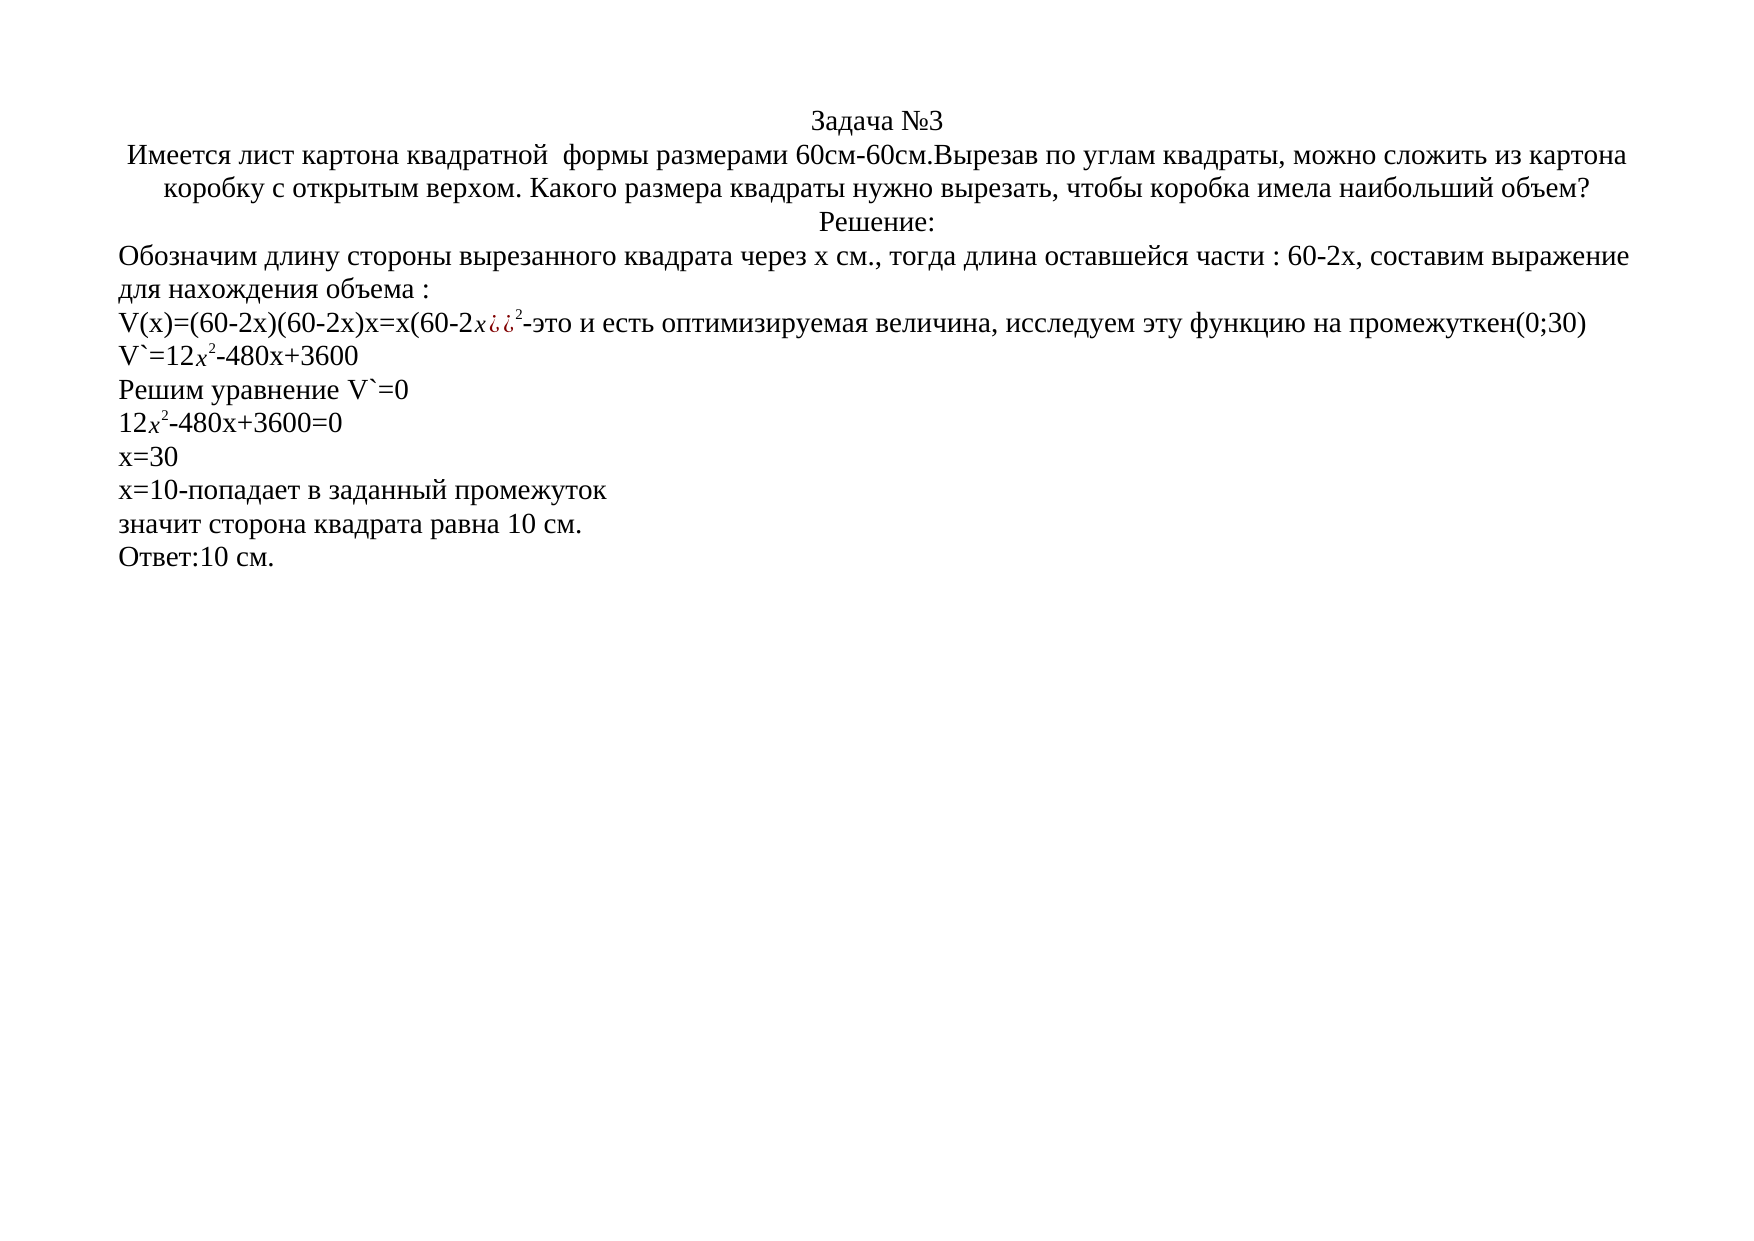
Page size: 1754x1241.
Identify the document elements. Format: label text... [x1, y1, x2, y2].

text значит сторона квадрата равна 10 см. [118, 506, 1636, 539]
text Задача №3 [118, 103, 1636, 137]
text х=10-попадает в заданный промежуток [118, 472, 1636, 506]
text х=30 [118, 439, 1636, 472]
text V`=12-480x+3600 [118, 338, 1636, 372]
text Обозначим длину стороны вырезанного квадрата через х см., тогда длина оставшейся части : 60-2х, составим выражение для нахождения объема : [118, 238, 1636, 305]
text Ответ:10 см. [118, 539, 1636, 573]
text 12-480x+3600=0 [118, 405, 1636, 439]
text Имеется лист картона квадратной формы размерами 60см-60см.Вырезав по углам квадраты, можно сложить из картона коробку с открытым верхом. Какого размера квадраты нужно вырезать, чтобы коробка имела наибольший объем? [118, 137, 1636, 204]
text V(х)=(60-2х)(60-2х)х=х(60-2-это и есть оптимизируемая величина, исследуем эту функцию на промежуткен(0;30) [118, 305, 1636, 338]
text Решение: [118, 204, 1636, 238]
text Решим уравнение V`=0 [118, 372, 1636, 405]
